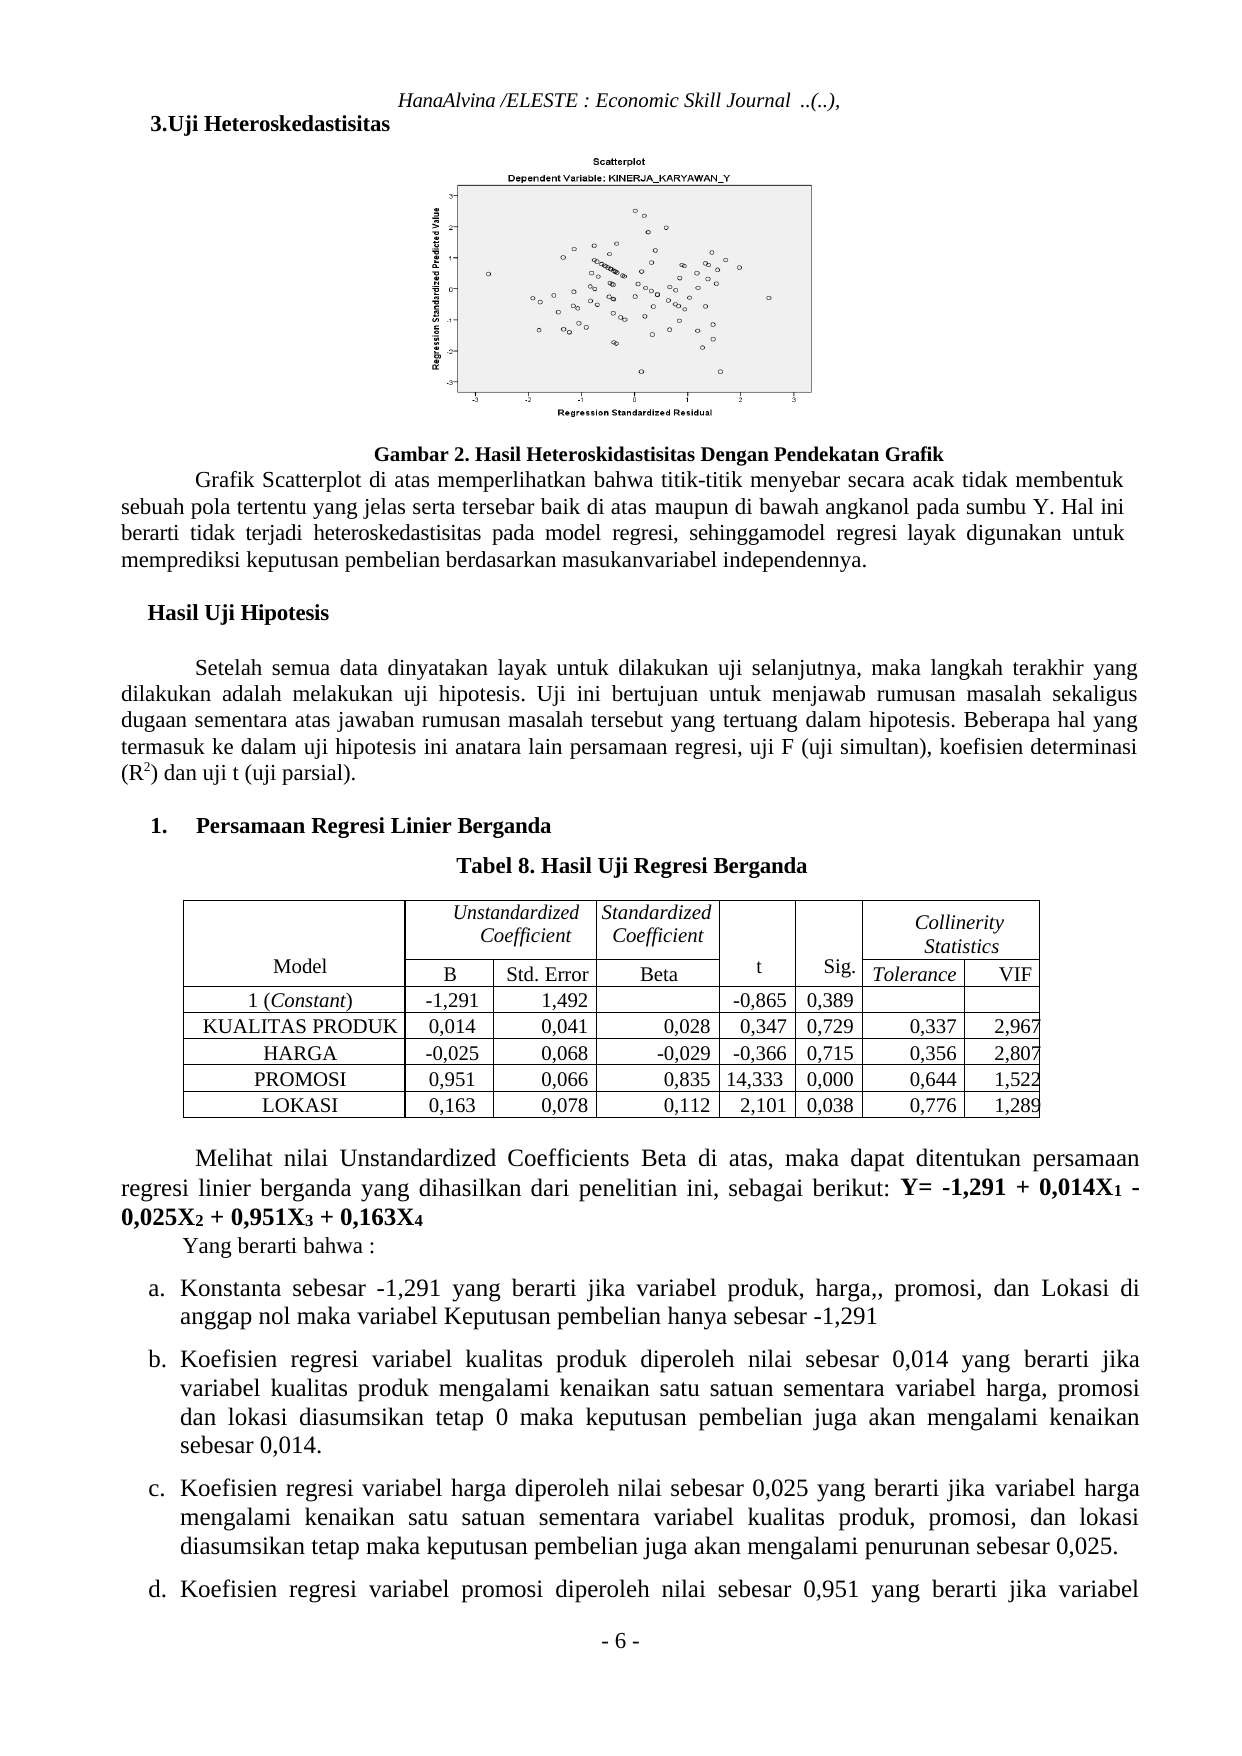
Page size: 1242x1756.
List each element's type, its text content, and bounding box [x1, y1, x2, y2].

list Konstanta sebesar -1,291 yang berarti jika variabel produk, harga,, promosi, dan Lokasi di anggap nol maka variabel Keputusan pembelian hanya sebesar -1,291 [148, 1273, 1140, 1330]
text Gambar 2. Hasil Heteroskidastisitas Dengan Pendekatan Grafik [373, 442, 1139, 466]
table_cell -1,291 [406, 987, 493, 1012]
table_cell 2,967 [965, 1013, 1039, 1038]
table_header Unstandardized Coefficient [406, 901, 596, 959]
table_cell 0,356 [863, 1039, 964, 1064]
table_header Collinerity Statistics [863, 901, 1039, 959]
table_cell 1,492 [494, 987, 596, 1012]
table_cell -0,366 [720, 1039, 795, 1064]
table_header Model [184, 901, 404, 986]
table_cell B [406, 960, 493, 986]
table_header Sig. [796, 901, 862, 986]
table_header Standardized Coefficient [597, 901, 719, 959]
list Koefisien regresi variabel kualitas produk diperoleh nilai sebesar 0,014 yang berarti jika variabel kualitas produk mengalami kenaikan satu satuan sementara variabel harga, promosi dan lokasi diasumsikan tetap 0 maka keputusan pembelian juga akan mengalami kenaikan sebesar 0,014. [148, 1344, 1140, 1459]
table_cell 0,028 [597, 1013, 719, 1038]
table_cell 0,835 [597, 1065, 719, 1091]
table_cell 0,041 [494, 1013, 596, 1038]
table_cell PROMOSI [184, 1065, 404, 1091]
table_cell 14,333 [720, 1065, 795, 1091]
text Setelah semua data dinyatakan layak untuk dilakukan uji selanjutnya, maka langkah terakhir yang dilakukan adalah melakukan uji hipotesis. Uji ini bertujuan untuk menjawab rumusan masalah sekaligus dugaan sementara atas jawaban rumusan masalah tersebut yang tertuang dalam hipotesis. Beberapa hal yang termasuk ke dalam uji hipotesis ini anatara lain persamaan regresi, uji F (uji simultan), koefisien determinasi (R2) dan uji t (uji parsial). [121, 654, 1140, 785]
table_cell 0,068 [494, 1039, 596, 1064]
table_cell [965, 987, 1039, 1012]
table_cell [597, 987, 719, 1012]
table_cell 0,644 [863, 1065, 964, 1091]
table_cell 0,389 [796, 987, 862, 1012]
table_cell Std. Error [494, 960, 596, 986]
table_cell 2,101 [720, 1092, 795, 1117]
table_cell 0,112 [597, 1092, 719, 1117]
text Grafik Scatterplot di atas memperlihatkan bahwa titik-titik menyebar secara acak tidak membentuk sebuah pola tertentu yang jelas serta tersebar baik di atas maupun di bawah angkanol pada sumbu Y. Hal ini berarti tidak terjadi heteroskedastisitas pada model regresi, sehinggamodel regresi layak digunakan untuk memprediksi keputusan pembelian berdasarkan masukanvariabel independennya. [121, 467, 1125, 572]
text Melihat nilai Unstandardized Coefficients Beta di atas, maka dapat ditentukan persamaan regresi linier berganda yang dihasilkan dari penelitian ini, sebagai berikut: Y= -1,291 + 0,014X1 -0,025X2 + 0,951X3 + 0,163X4 [121, 1143, 1140, 1232]
table_cell 0,163 [406, 1092, 493, 1117]
table_header t [720, 901, 795, 986]
table_cell 0,776 [863, 1092, 964, 1117]
table_cell 1,289 [965, 1092, 1039, 1117]
table_cell 0,066 [494, 1065, 596, 1091]
subtitle Uji Heteroskedastisitas [150, 110, 1139, 137]
subtitle Hasil Uji Hipotesis [147, 599, 1139, 625]
text Yang berarti bahwa : [182, 1232, 1139, 1258]
table_cell VIF [965, 960, 1039, 986]
table_cell -0,865 [720, 987, 795, 1012]
table_cell LOKASI [184, 1092, 404, 1117]
table_cell Tolerance [863, 960, 964, 986]
table_cell 0,078 [494, 1092, 596, 1117]
table_cell 1 (Constant) [184, 987, 404, 1012]
table_cell -0,029 [597, 1039, 719, 1064]
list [148, 1574, 1140, 1603]
text Tabel 8. Hasil Uji Regresi Berganda [456, 852, 1139, 878]
table_cell 0,038 [796, 1092, 862, 1117]
table_cell KUALITAS PRODUK [184, 1013, 404, 1038]
table_cell Beta [597, 960, 719, 986]
table_cell 2,807 [965, 1039, 1039, 1064]
table_cell 0,951 [406, 1065, 493, 1091]
table_cell 0,000 [796, 1065, 862, 1091]
table_cell 0,014 [406, 1013, 493, 1038]
subtitle Persamaan Regresi Linier Berganda [150, 812, 1139, 838]
table_cell 1,522 [965, 1065, 1039, 1091]
table_cell HARGA [184, 1039, 404, 1064]
table_cell 0,347 [720, 1013, 795, 1038]
picture [432, 158, 812, 417]
table_cell 0,729 [796, 1013, 862, 1038]
list Koefisien regresi variabel harga diperoleh nilai sebesar 0,025 yang berarti jika variabel harga mengalami kenaikan satu satuan sementara variabel kualitas produk, promosi, dan lokasi diasumsikan tetap maka keputusan pembelian juga akan mengalami penurunan sebesar 0,025. [148, 1473, 1140, 1560]
table_cell -0,025 [406, 1039, 493, 1064]
table_cell 0,715 [796, 1039, 862, 1064]
table_cell 0,337 [863, 1013, 964, 1038]
table_cell [863, 987, 964, 1012]
